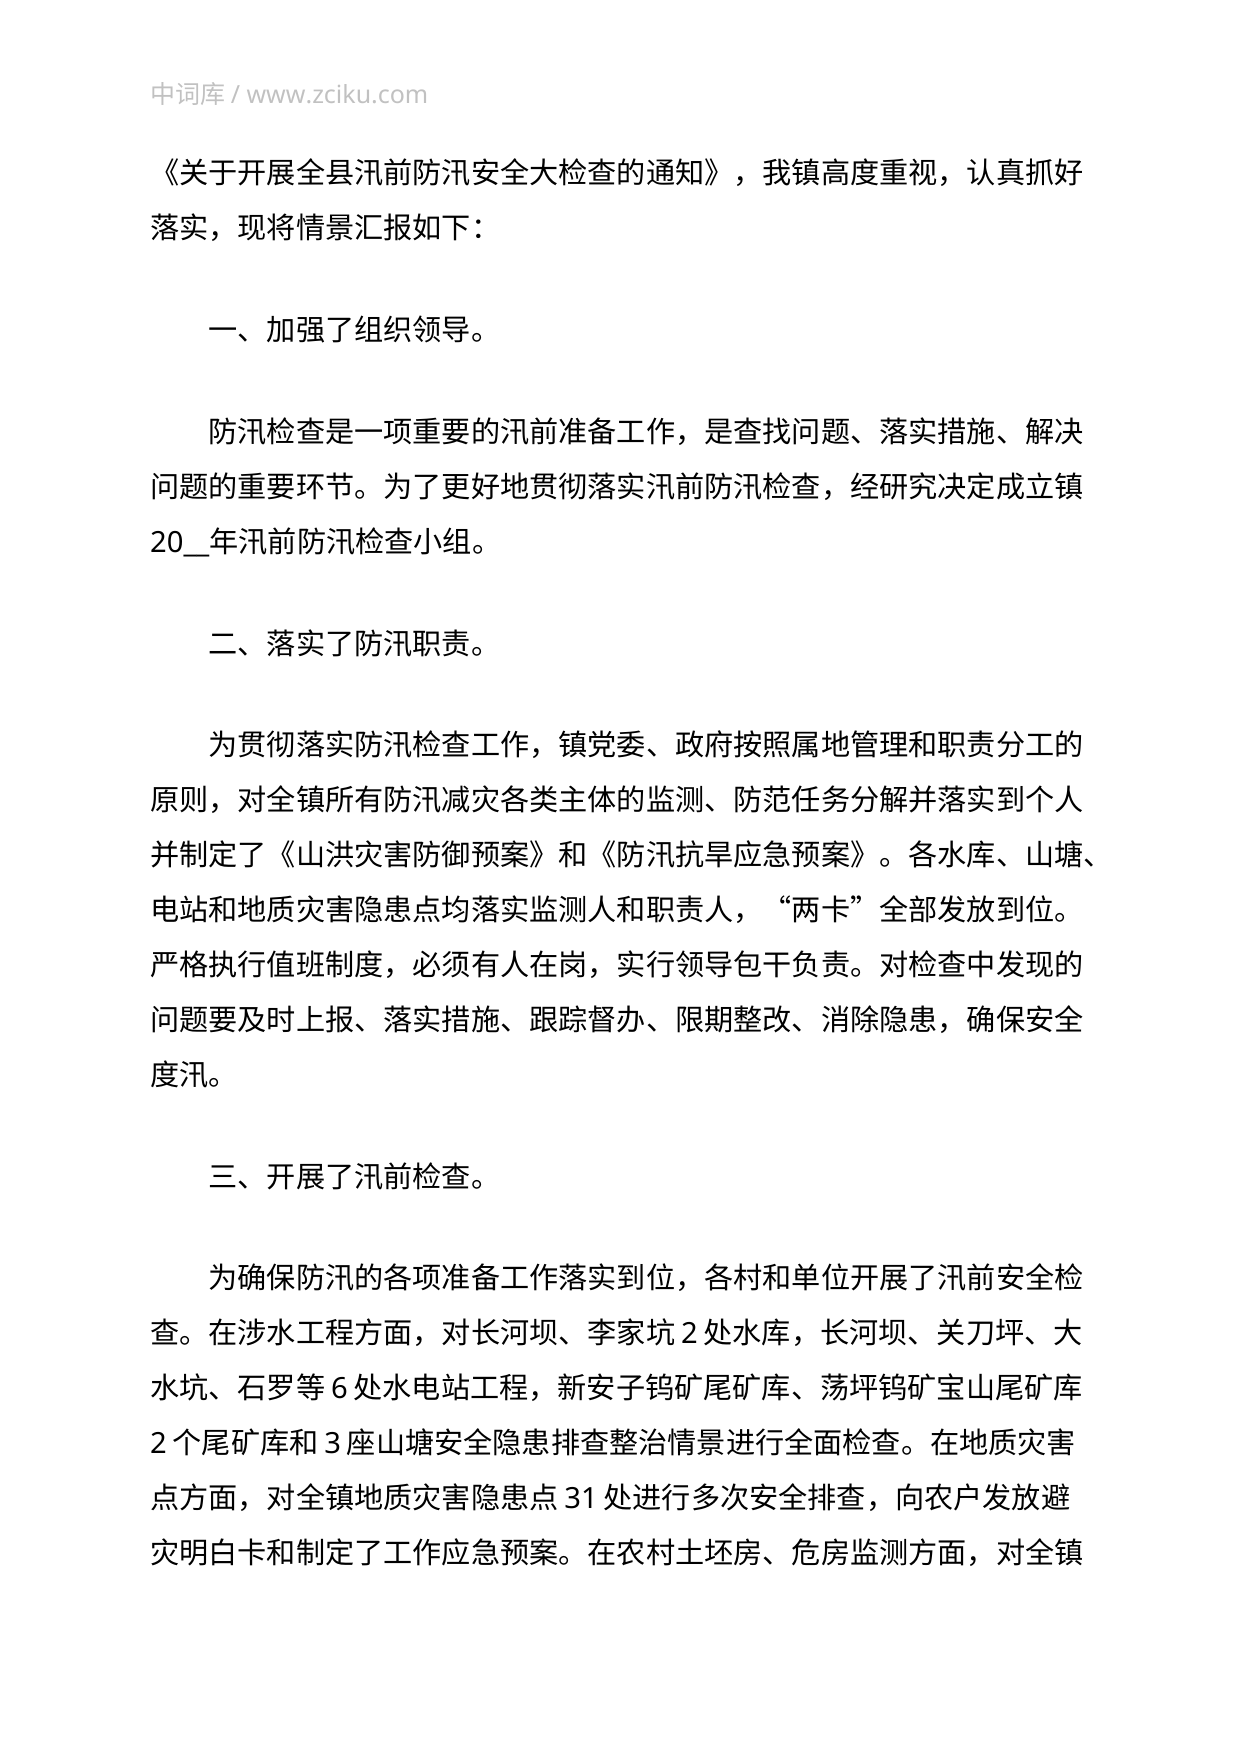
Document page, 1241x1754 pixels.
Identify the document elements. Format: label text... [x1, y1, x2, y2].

text 为贯彻落实防汛检查工作，镇党委、政府按照属地管理和职责分工的原则，对全镇所有防汛减灾各类主体的监测、防范任务分解并落实到个人并制定了《山洪灾害防御预案》和《防汛抗旱应急预案》。各水库、山塘、电站和地质灾害隐患点均落实监测人和职责人，“两卡”全部发放到位。严格执行值班制度，必须有人在岗，实行领导包干负责。对检查中发现的问题要及时上报、落实措施、跟踪督办、限期整改、消除隐患，确保安全度汛。 [150, 722, 1090, 1094]
text 二、落实了防汛职责。 [150, 620, 1090, 662]
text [150, 150, 1090, 247]
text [150, 1255, 1090, 1572]
text 三、开展了汛前检查。 [150, 1153, 1090, 1195]
text 一、加强了组织领导。 [150, 307, 1090, 349]
text 防汛检查是一项重要的汛前准备工作，是查找问题、落实措施、解决问题的重要环节。为了更好地贯彻落实汛前防汛检查，经研究决定成立镇20__年汛前防汛检查小组。 [150, 408, 1090, 561]
